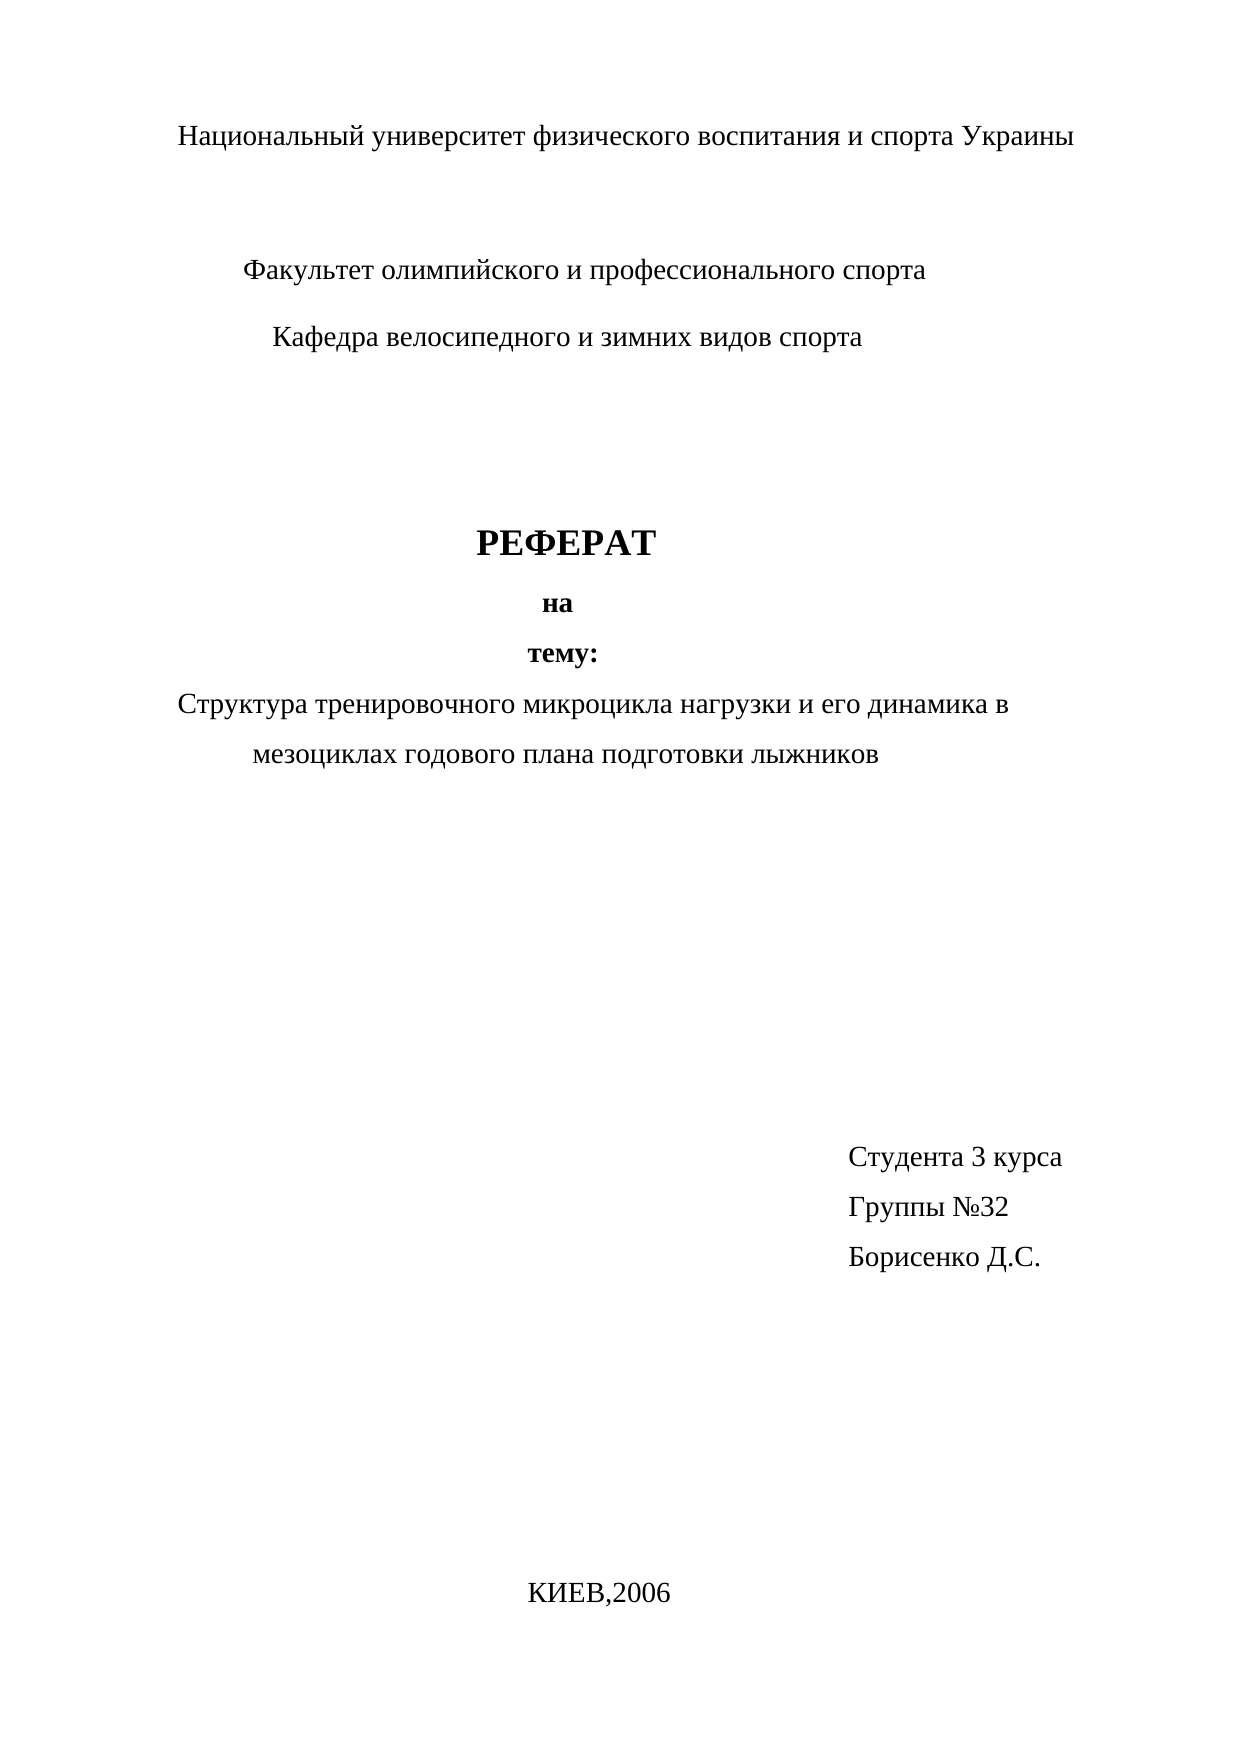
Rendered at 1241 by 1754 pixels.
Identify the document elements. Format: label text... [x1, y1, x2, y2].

text Студента 3 курса [177, 1139, 1152, 1172]
text Кафедра велосипедного и зимних видов спорта [177, 319, 1152, 353]
text Национальный университет физического воспитания и спорта Украины [177, 118, 1152, 152]
text тему: [177, 636, 1152, 669]
text КИЕВ,2006 [177, 1575, 1152, 1608]
text Структура тренировочного микроцикла нагрузки и его динамика в мезоциклах годового плана подготовки лыжников [177, 686, 1152, 770]
text Группы №32 [177, 1189, 1152, 1223]
text РЕФЕРАТ [177, 521, 1152, 564]
text на [177, 585, 1152, 619]
text Факультет олимпийского и профессионального спорта [177, 252, 1152, 286]
text Борисенко Д.С. [177, 1239, 1152, 1273]
